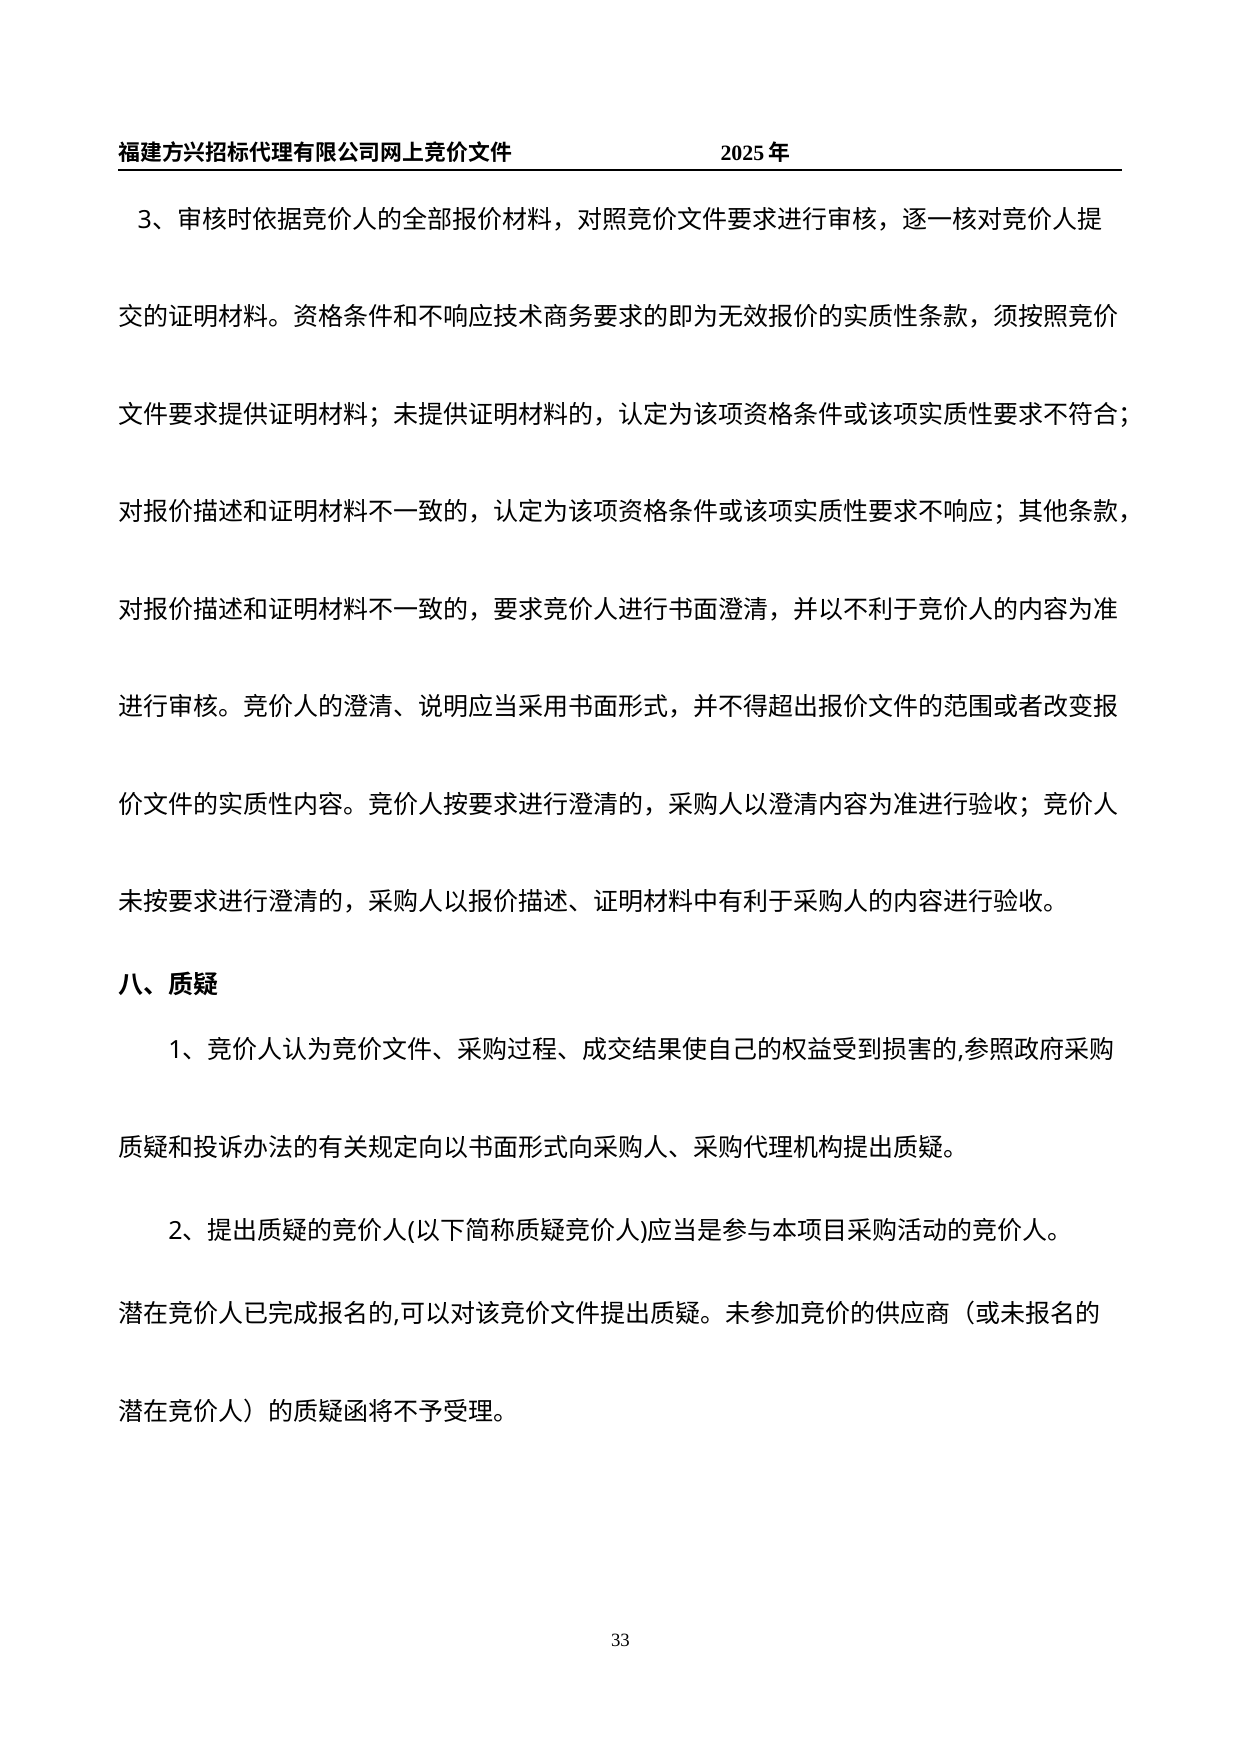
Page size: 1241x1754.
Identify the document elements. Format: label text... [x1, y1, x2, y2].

text 2、提出质疑的竞价人(以下简称质疑竞价人)应当是参与本项目采购活动的竞价人。 [118, 1196, 1122, 1261]
text 潜在竞价人已完成报名的,可以对该竞价文件提出质疑。未参加竞价的供应商（或未报名的潜在竞价人）的质疑函将不予受理。 [118, 1279, 1122, 1442]
text 八、质疑 [118, 951, 1122, 1016]
text 3、审核时依据竞价人的全部报价材料，对照竞价文件要求进行审核，逐一核对竞价人提交的证明材料。资格条件和不响应技术商务要求的即为无效报价的实质性条款，须按照竞价文件要求提供证明材料；未提供证明材料的，认定为该项资格条件或该项实质性要求不符合；对报价描述和证明材料不一致的，认定为该项资格条件或该项实质性要求不响应；其他条款，对报价描述和证明材料不一致的，要求竞价人进行书面澄清，并以不利于竞价人的内容为准进行审核。竞价人的澄清、说明应当采用书面形式，并不得超出报价文件的范围或者改变报价文件的实质性内容。竞价人按要求进行澄清的，采购人以澄清内容为准进行验收；竞价人未按要求进行澄清的，采购人以报价描述、证明材料中有利于采购人的内容进行验收。 [118, 185, 1122, 932]
text 1、竞价人认为竞价文件、采购过程、成交结果使自己的权益受到损害的,参照政府采购质疑和投诉办法的有关规定向以书面形式向采购人、采购代理机构提出质疑。 [118, 1016, 1122, 1178]
